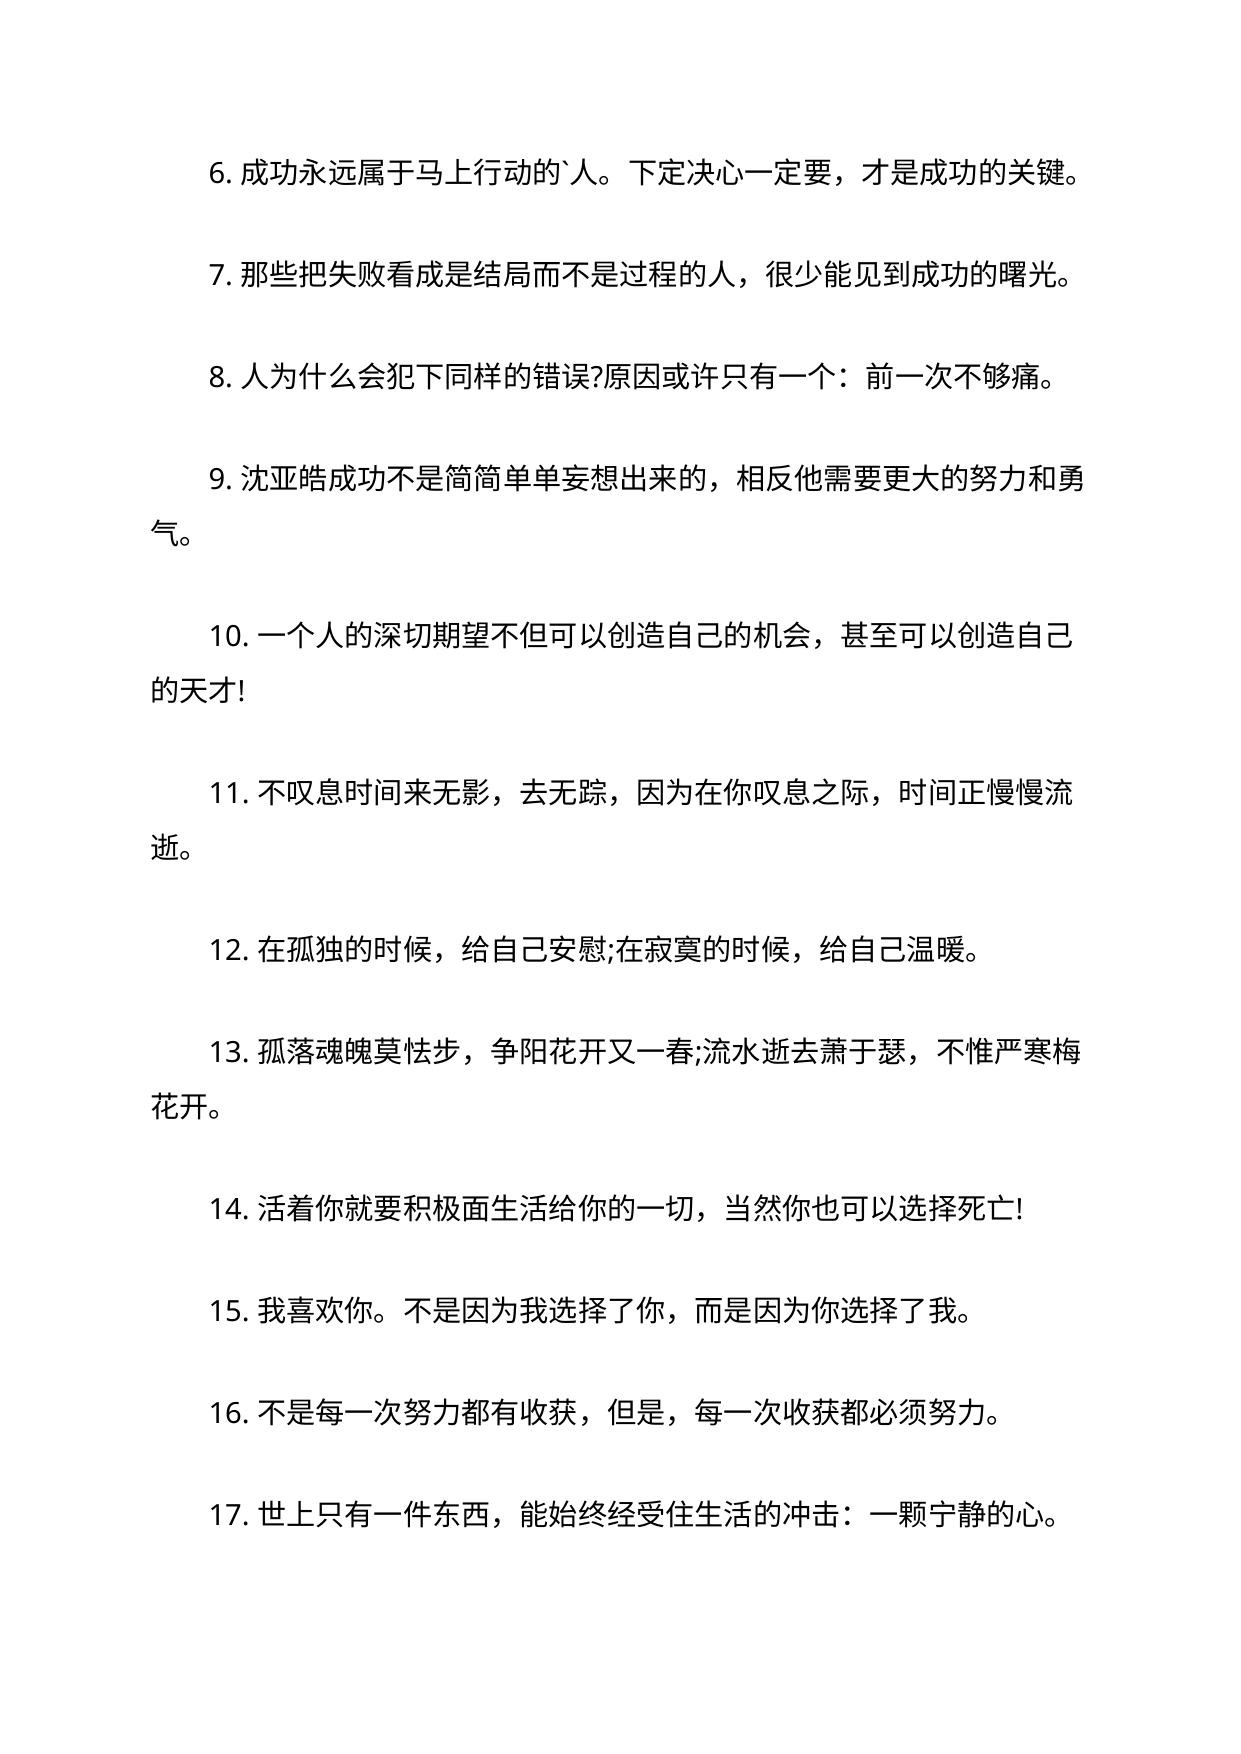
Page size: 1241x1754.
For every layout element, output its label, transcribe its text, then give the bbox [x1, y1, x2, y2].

text 10. 一个人的深切期望不但可以创造自己的机会，甚至可以创造自己的天才! [150, 613, 1090, 710]
text 7. 那些把失败看成是结局而不是过程的人，很少能见到成功的曙光。 [150, 252, 1090, 294]
text 17. 世上只有一件东西，能始终经受住生活的冲击：一颗宁静的心。 [150, 1491, 1090, 1533]
text 13. 孤落魂魄莫怯步，争阳花开又一春;流水逝去萧于瑟，不惟严寒梅花开。 [150, 1028, 1090, 1126]
text 9. 沈亚皓成功不是简简单单妄想出来的，相反他需要更大的努力和勇气。 [150, 456, 1090, 553]
text 15. 我喜欢你。不是因为我选择了你，而是因为你选择了我。 [150, 1287, 1090, 1329]
text 6. 成功永远属于马上行动的`人。下定决心一定要，才是成功的关键。 [150, 150, 1090, 192]
text 16. 不是每一次努力都有收获，但是，每一次收获都必须努力。 [150, 1389, 1090, 1432]
text 14. 活着你就要积极面生活给你的一切，当然你也可以选择死亡! [150, 1185, 1090, 1228]
text 11. 不叹息时间来无影，去无踪，因为在你叹息之际，时间正慢慢流逝。 [150, 770, 1090, 867]
text 8. 人为什么会犯下同样的错误?原因或许只有一个：前一次不够痛。 [150, 354, 1090, 396]
text 12. 在孤独的时候，给自己安慰;在寂寞的时候，给自己温暖。 [150, 926, 1090, 969]
